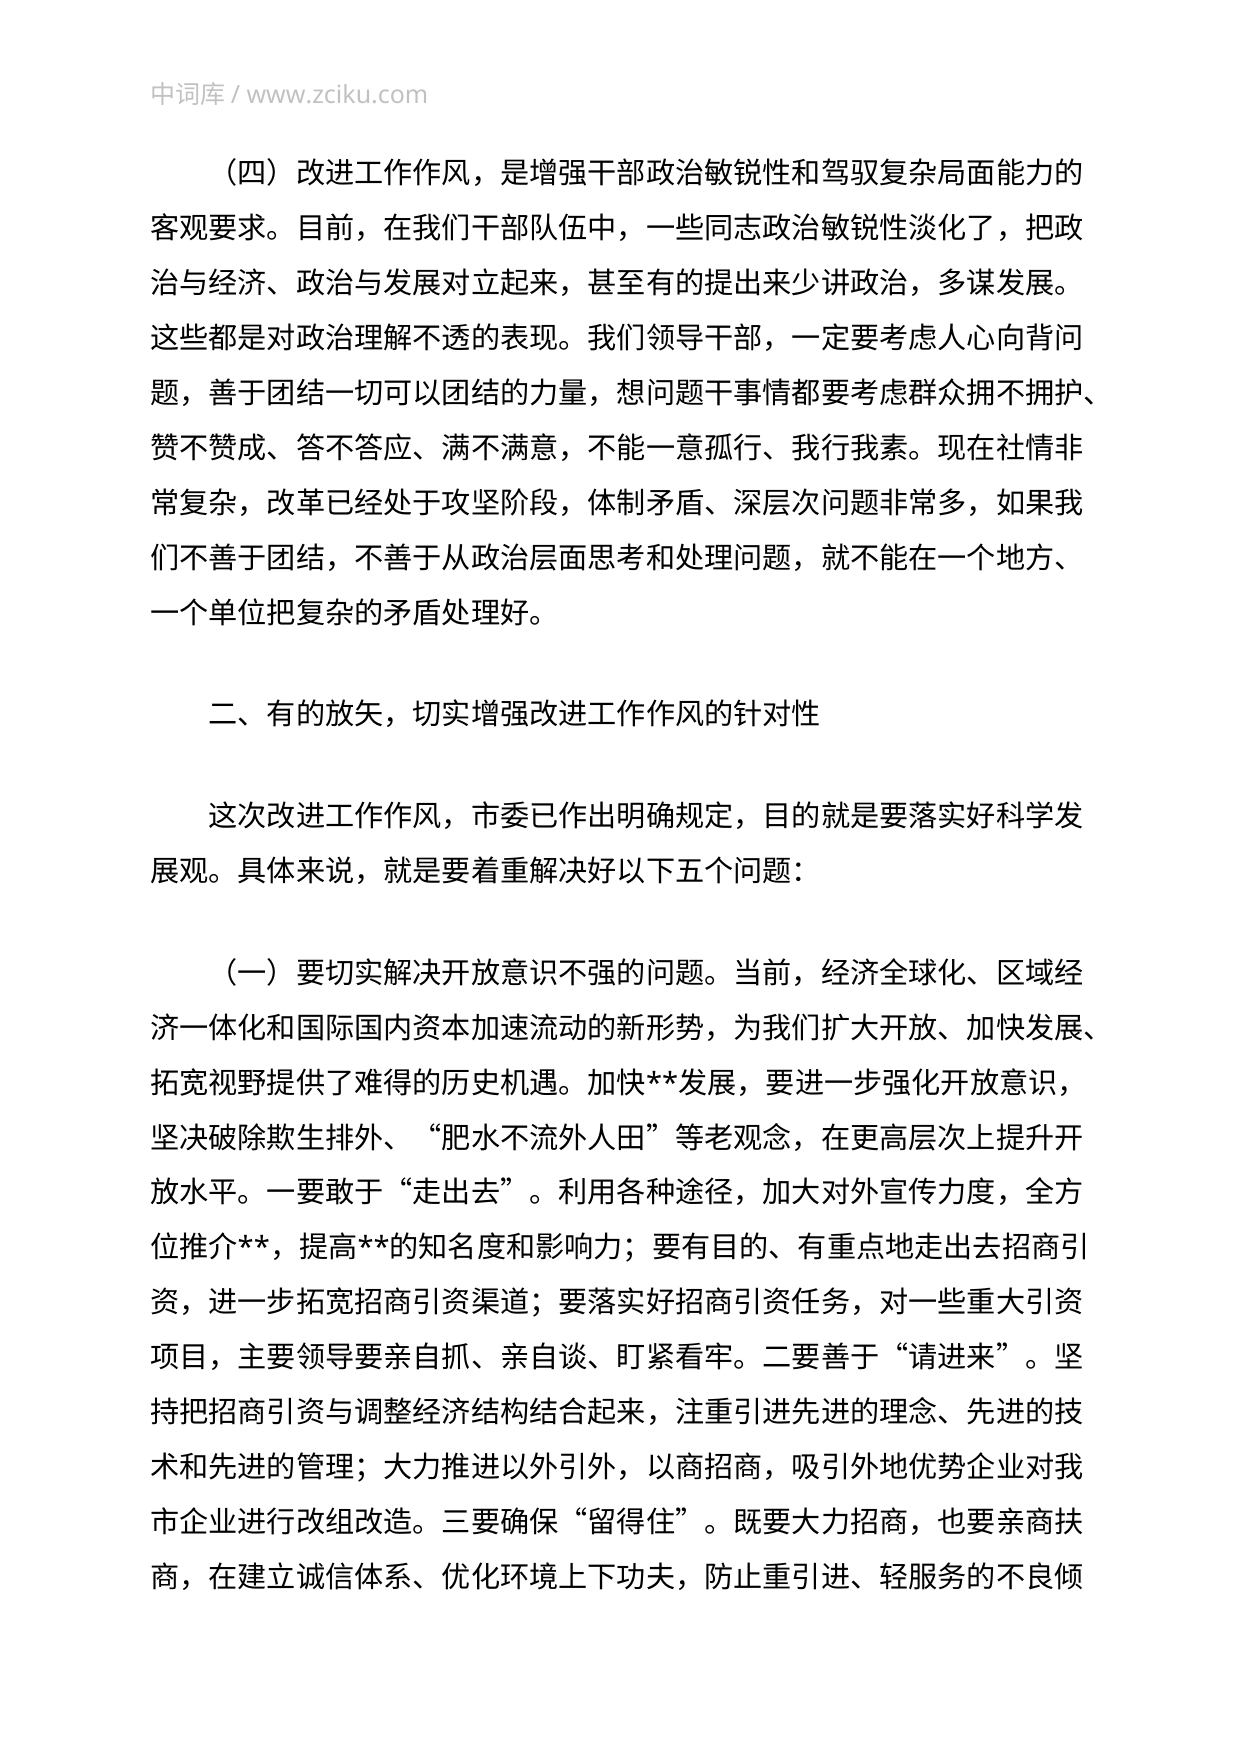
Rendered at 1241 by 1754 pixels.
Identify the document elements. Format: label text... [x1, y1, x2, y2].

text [150, 949, 1090, 1596]
text （四）改进工作作风，是增强干部政治敏锐性和驾驭复杂局面能力的客观要求。目前，在我们干部队伍中，一些同志政治敏锐性淡化了，把政治与经济、政治与发展对立起来，甚至有的提出来少讲政治，多谋发展。这些都是对政治理解不透的表现。我们领导干部，一定要考虑人心向背问题，善于团结一切可以团结的力量，想问题干事情都要考虑群众拥不拥护、赞不赞成、答不答应、满不满意，不能一意孤行、我行我素。现在社情非常复杂，改革已经处于攻坚阶段，体制矛盾、深层次问题非常多，如果我们不善于团结，不善于从政治层面思考和处理问题，就不能在一个地方、一个单位把复杂的矛盾处理好。 [150, 150, 1090, 631]
text 二、有的放矢，切实增强改进工作作风的针对性 [150, 691, 1090, 733]
text 这次改进工作作风，市委已作出明确规定，目的就是要落实好科学发展观。具体来说，就是要着重解决好以下五个问题： [150, 793, 1090, 890]
